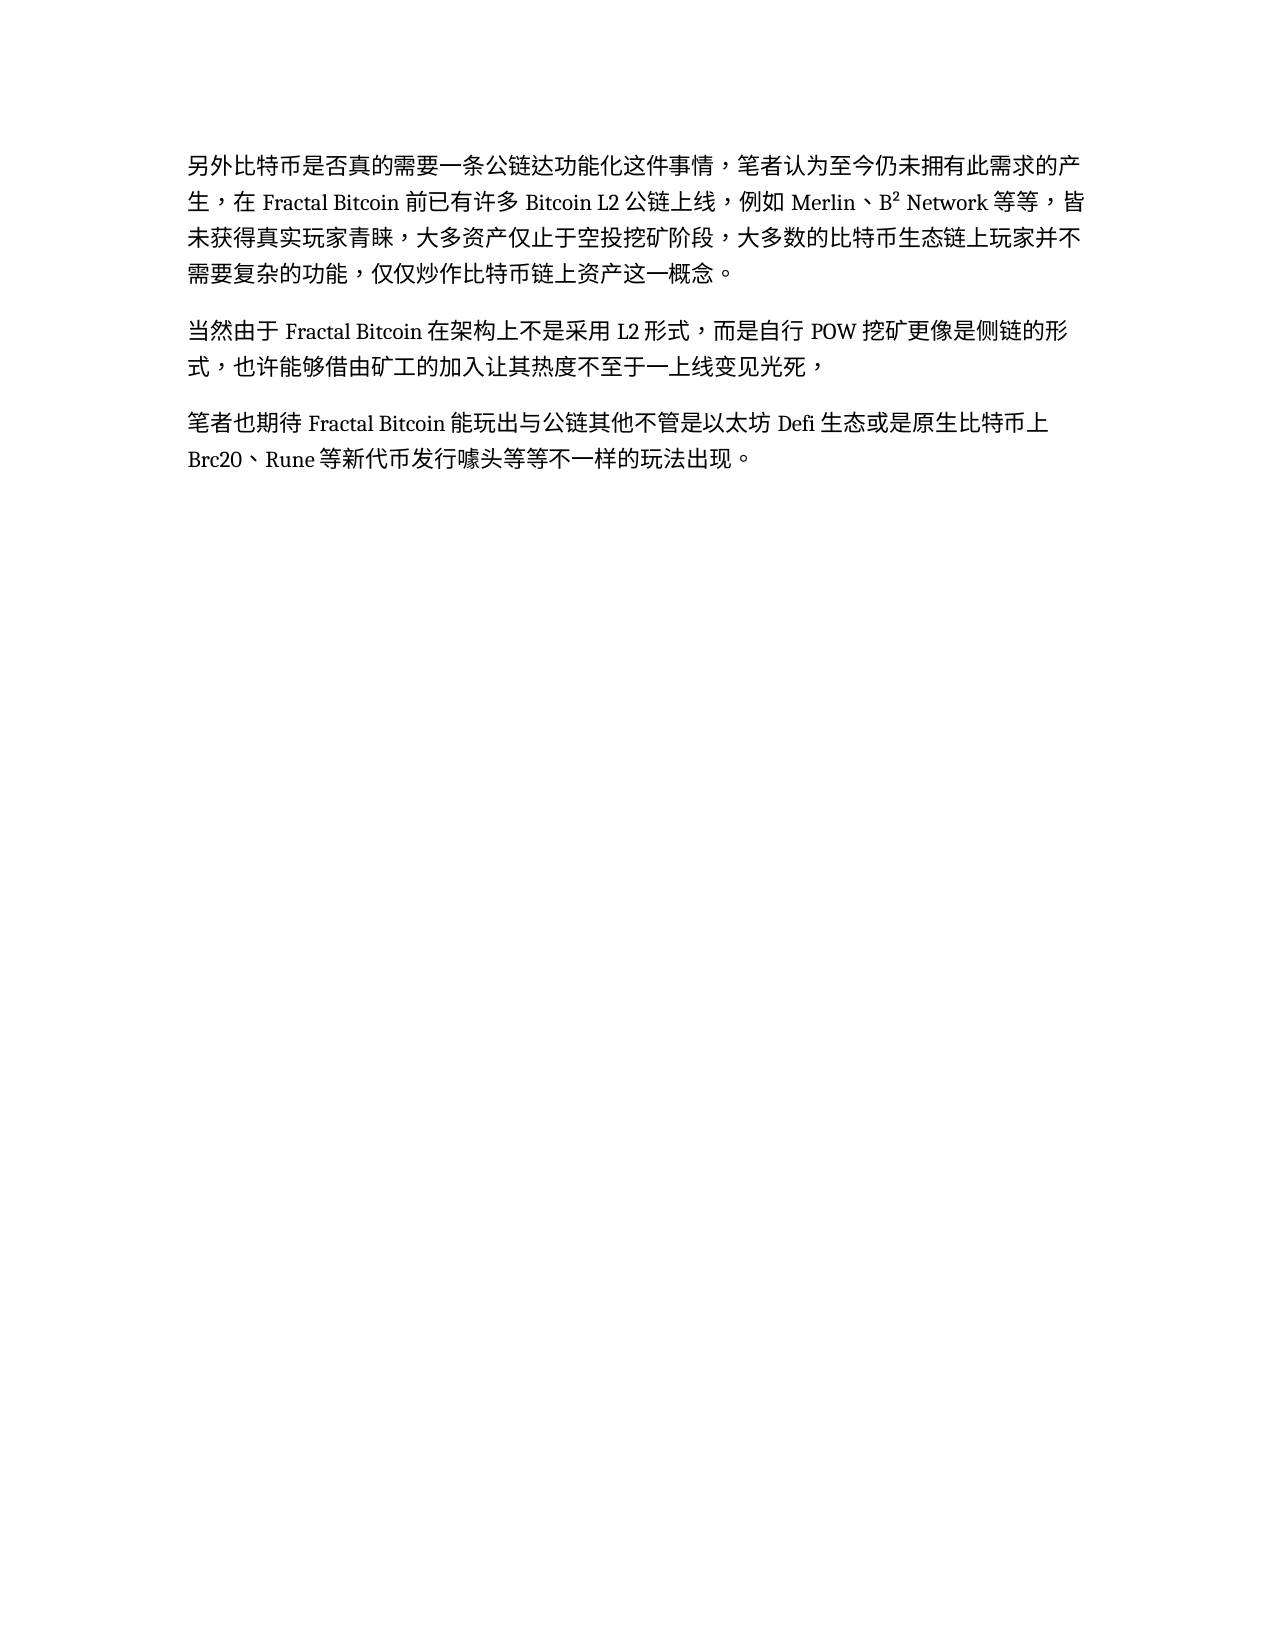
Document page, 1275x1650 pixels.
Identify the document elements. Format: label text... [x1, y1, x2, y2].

text 当然由于 Fractal Bitcoin 在架构上不是采用 L2 形式，而是自行 POW 挖矿更像是侧链的形式，也许能够借由矿工的加入让其热度不至于一上线变见光死， [187, 314, 1087, 382]
text 笔者也期待 Fractal Bitcoin 能玩出与公链其他不管是以太坊 Defi 生态或是原生比特币上 Brc20、Rune 等新代币发行噱头等等不一样的玩法出现。 [187, 407, 1087, 474]
text 另外比特币是否真的需要一条公链达功能化这件事情，笔者认为至今仍未拥有此需求的产生，在 Fractal Bitcoin 前已有许多 Bitcoin L2 公链上线，例如 Merlin、B² Network 等等，皆未获得真实玩家青睐，大多资产仅止于空投挖矿阶段，大多数的比特币生态链上玩家并不需要复杂的功能，仅仅炒作比特币链上资产这一概念。 [187, 150, 1087, 289]
